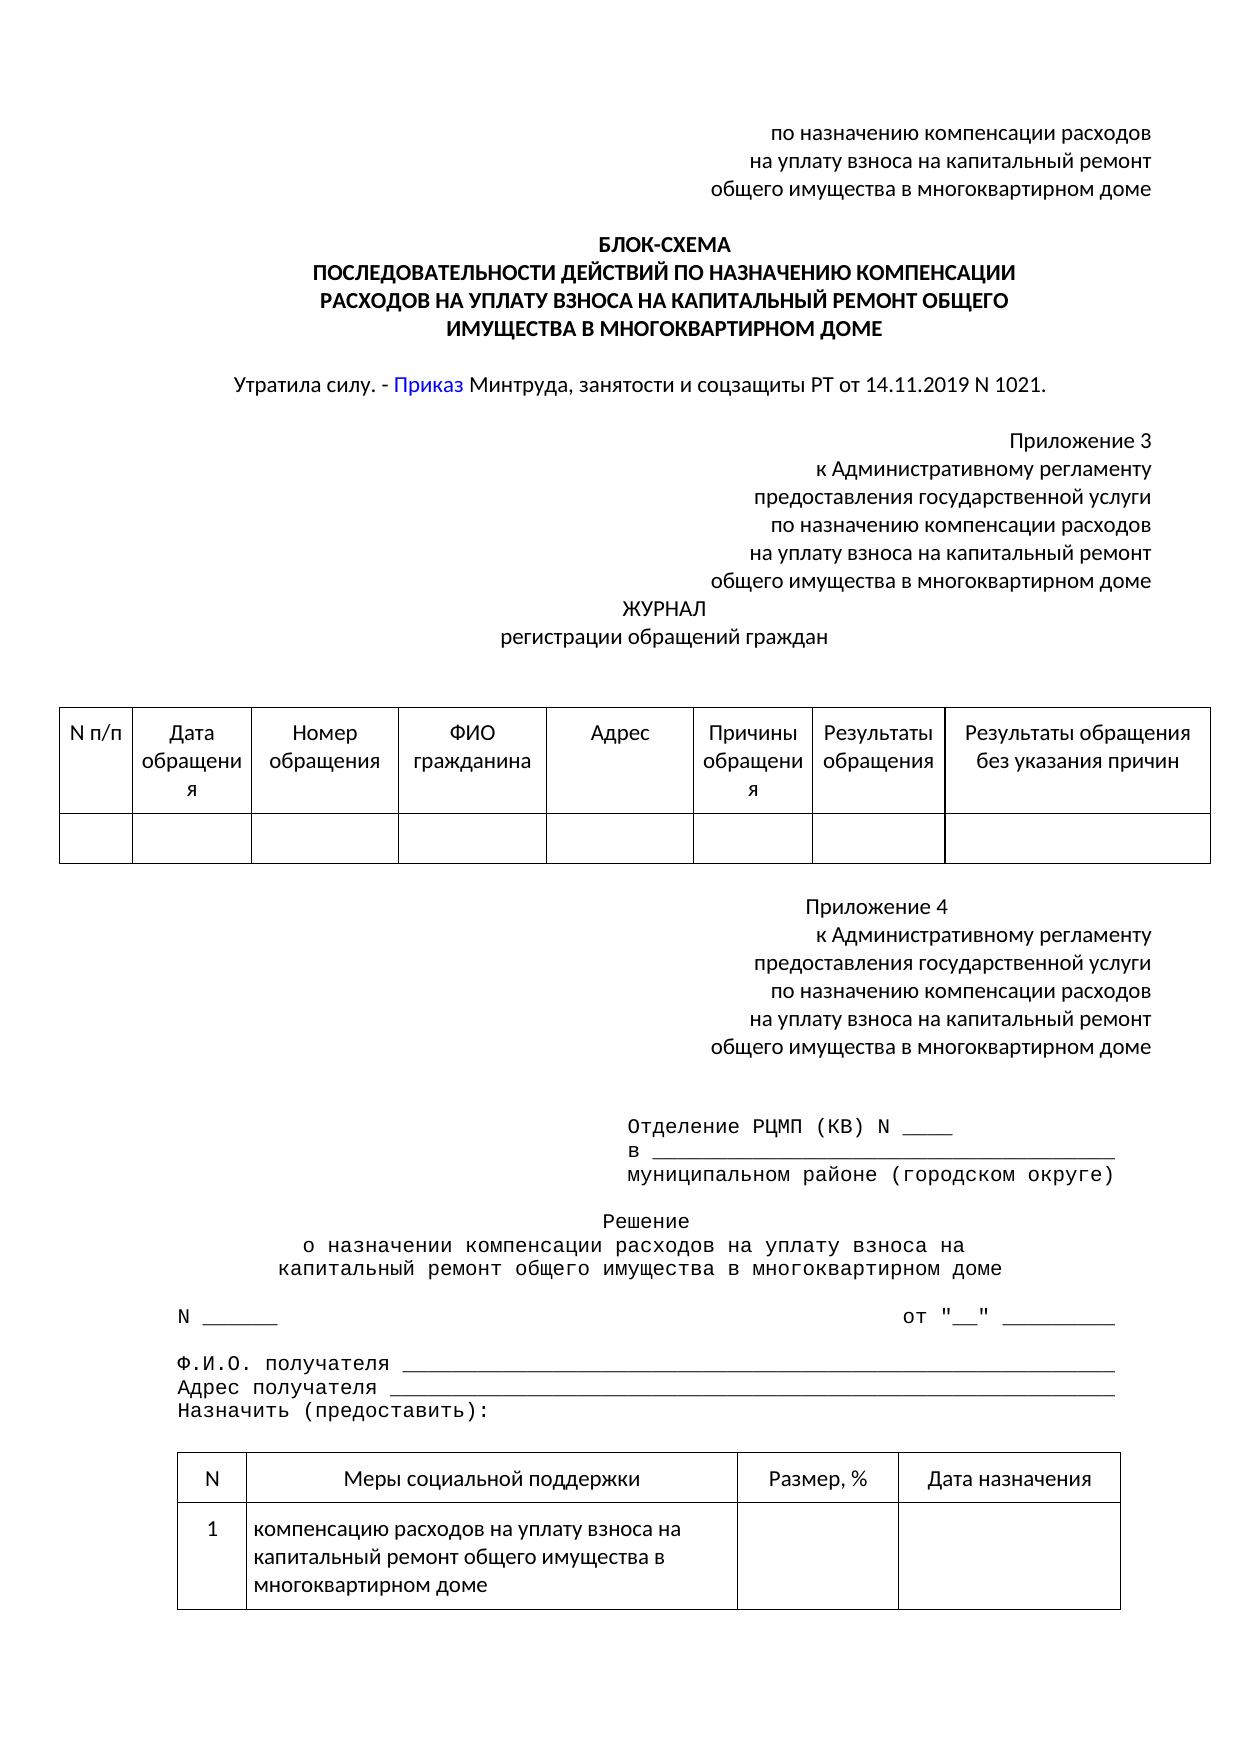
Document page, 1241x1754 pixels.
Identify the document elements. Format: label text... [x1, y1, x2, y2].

text по назначению компенсации расходов [177, 510, 1152, 538]
table_cell [399, 814, 546, 863]
text капитальный ремонт общего имущества в многоквартирном доме [177, 1258, 1152, 1282]
table_cell [694, 814, 812, 863]
table_header Причины обращения [694, 708, 812, 813]
table_header ФИО гражданина [399, 708, 546, 813]
table_header Размер, % [738, 1453, 898, 1502]
table_cell [547, 814, 693, 863]
text Ф.И.О. получателя _________________________________________________________ [177, 1353, 1152, 1377]
table_cell [133, 814, 251, 863]
table_header Меры социальной поддержки [247, 1453, 737, 1502]
text Решение [177, 1211, 1152, 1235]
text к Административному регламенту [177, 454, 1152, 482]
text N ______ от "__" _________ [177, 1306, 1152, 1329]
text по назначению компенсации расходов [177, 976, 1152, 1004]
text по назначению компенсации расходов [177, 118, 1152, 146]
table_header N [178, 1453, 246, 1502]
text на уплату взноса на капитальный ремонт [177, 146, 1152, 174]
text о назначении компенсации расходов на уплату взноса на [177, 1235, 1152, 1258]
table_header Номер обращения [252, 708, 398, 813]
text муниципальном районе (городском округе) [177, 1164, 1152, 1187]
table_header Дата обращения [133, 708, 251, 813]
text регистрации обращений граждан [177, 622, 1152, 651]
table_cell [738, 1503, 898, 1609]
table_cell [946, 814, 1210, 863]
table_cell 1 [178, 1503, 246, 1609]
text Назначить (предоставить): [177, 1400, 1152, 1424]
text ЖУРНАЛ [177, 594, 1152, 622]
table_header Результаты обращения без указания причин [946, 708, 1210, 813]
text к Административному регламенту [177, 920, 1152, 948]
table_header Результаты обращения [813, 708, 944, 813]
table_header Дата назначения [899, 1453, 1120, 1502]
text Приложение 3 [177, 426, 1152, 454]
title ИМУЩЕСТВА В МНОГОКВАРТИРНОМ ДОМЕ [177, 314, 1152, 342]
table_cell [813, 814, 944, 863]
text общего имущества в многоквартирном доме [177, 566, 1152, 594]
table_cell [899, 1503, 1120, 1609]
text Адрес получателя __________________________________________________________ [177, 1377, 1152, 1400]
table_cell [252, 814, 398, 863]
text Отделение РЦМП (КВ) N ____ [177, 1117, 1152, 1140]
text предоставления государственной услуги [177, 482, 1152, 510]
text на уплату взноса на капитальный ремонт [177, 538, 1152, 566]
text на уплату взноса на капитальный ремонт [177, 1004, 1152, 1032]
table_header Адрес [547, 708, 693, 813]
text Приложение 4 [177, 892, 1152, 920]
text Утратила силу. - Приказ Минтруда, занятости и соцзащиты РТ от 14.11.2019 N 1021. [177, 370, 1152, 398]
text в _____________________________________ [177, 1140, 1152, 1164]
table_header N п/п [60, 708, 132, 813]
table_cell компенсацию расходов на уплату взноса на капитальный ремонт общего имущества в многоквартирном доме [247, 1503, 737, 1609]
text общего имущества в многоквартирном доме [177, 1032, 1152, 1060]
title БЛОК-СХЕМА [177, 230, 1152, 258]
table_cell [60, 814, 132, 863]
text общего имущества в многоквартирном доме [177, 174, 1152, 202]
text предоставления государственной услуги [177, 948, 1152, 976]
title РАСХОДОВ НА УПЛАТУ ВЗНОСА НА КАПИТАЛЬНЫЙ РЕМОНТ ОБЩЕГО [177, 286, 1152, 314]
title ПОСЛЕДОВАТЕЛЬНОСТИ ДЕЙСТВИЙ ПО НАЗНАЧЕНИЮ КОМПЕНСАЦИИ [177, 258, 1152, 286]
